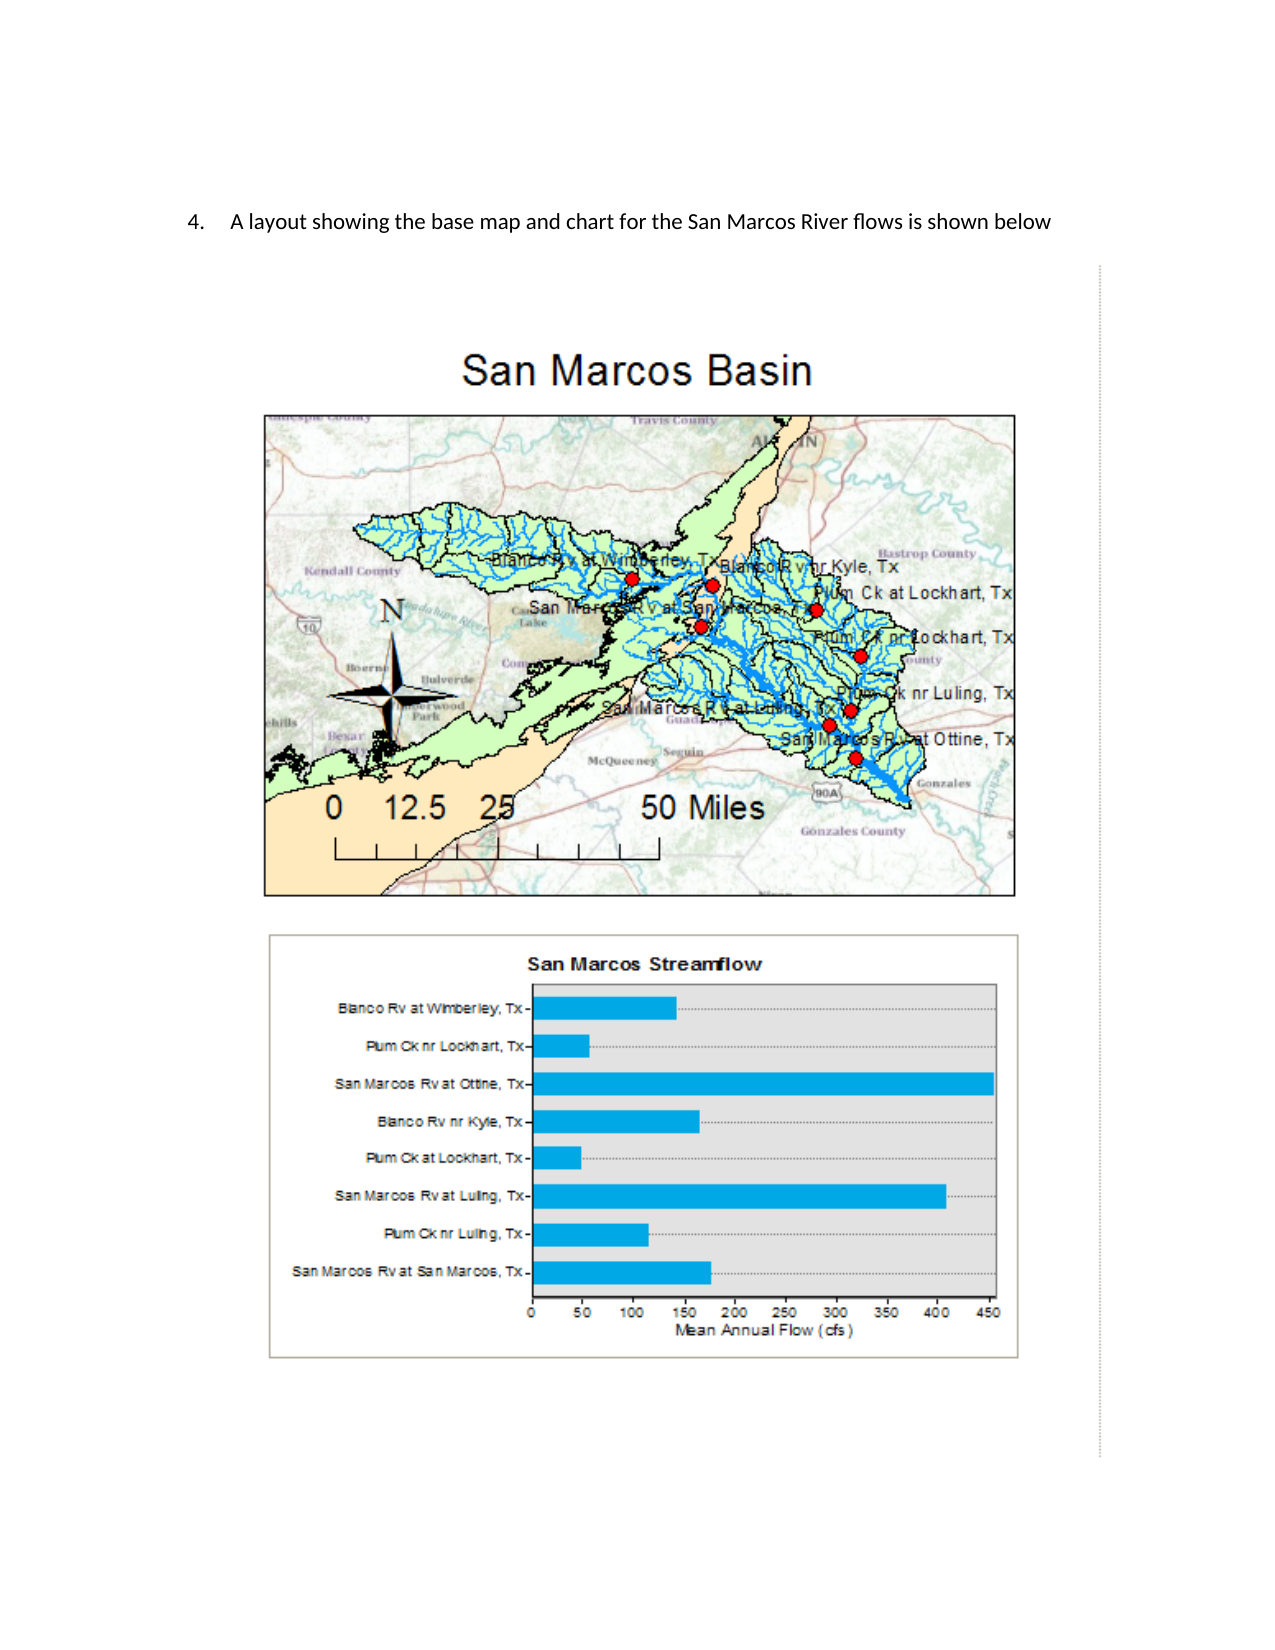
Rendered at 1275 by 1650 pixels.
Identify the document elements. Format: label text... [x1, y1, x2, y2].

list A layout showing the base map and chart for the San Marcos River flows is shown below [187, 207, 1125, 235]
picture [187, 264, 1111, 1459]
